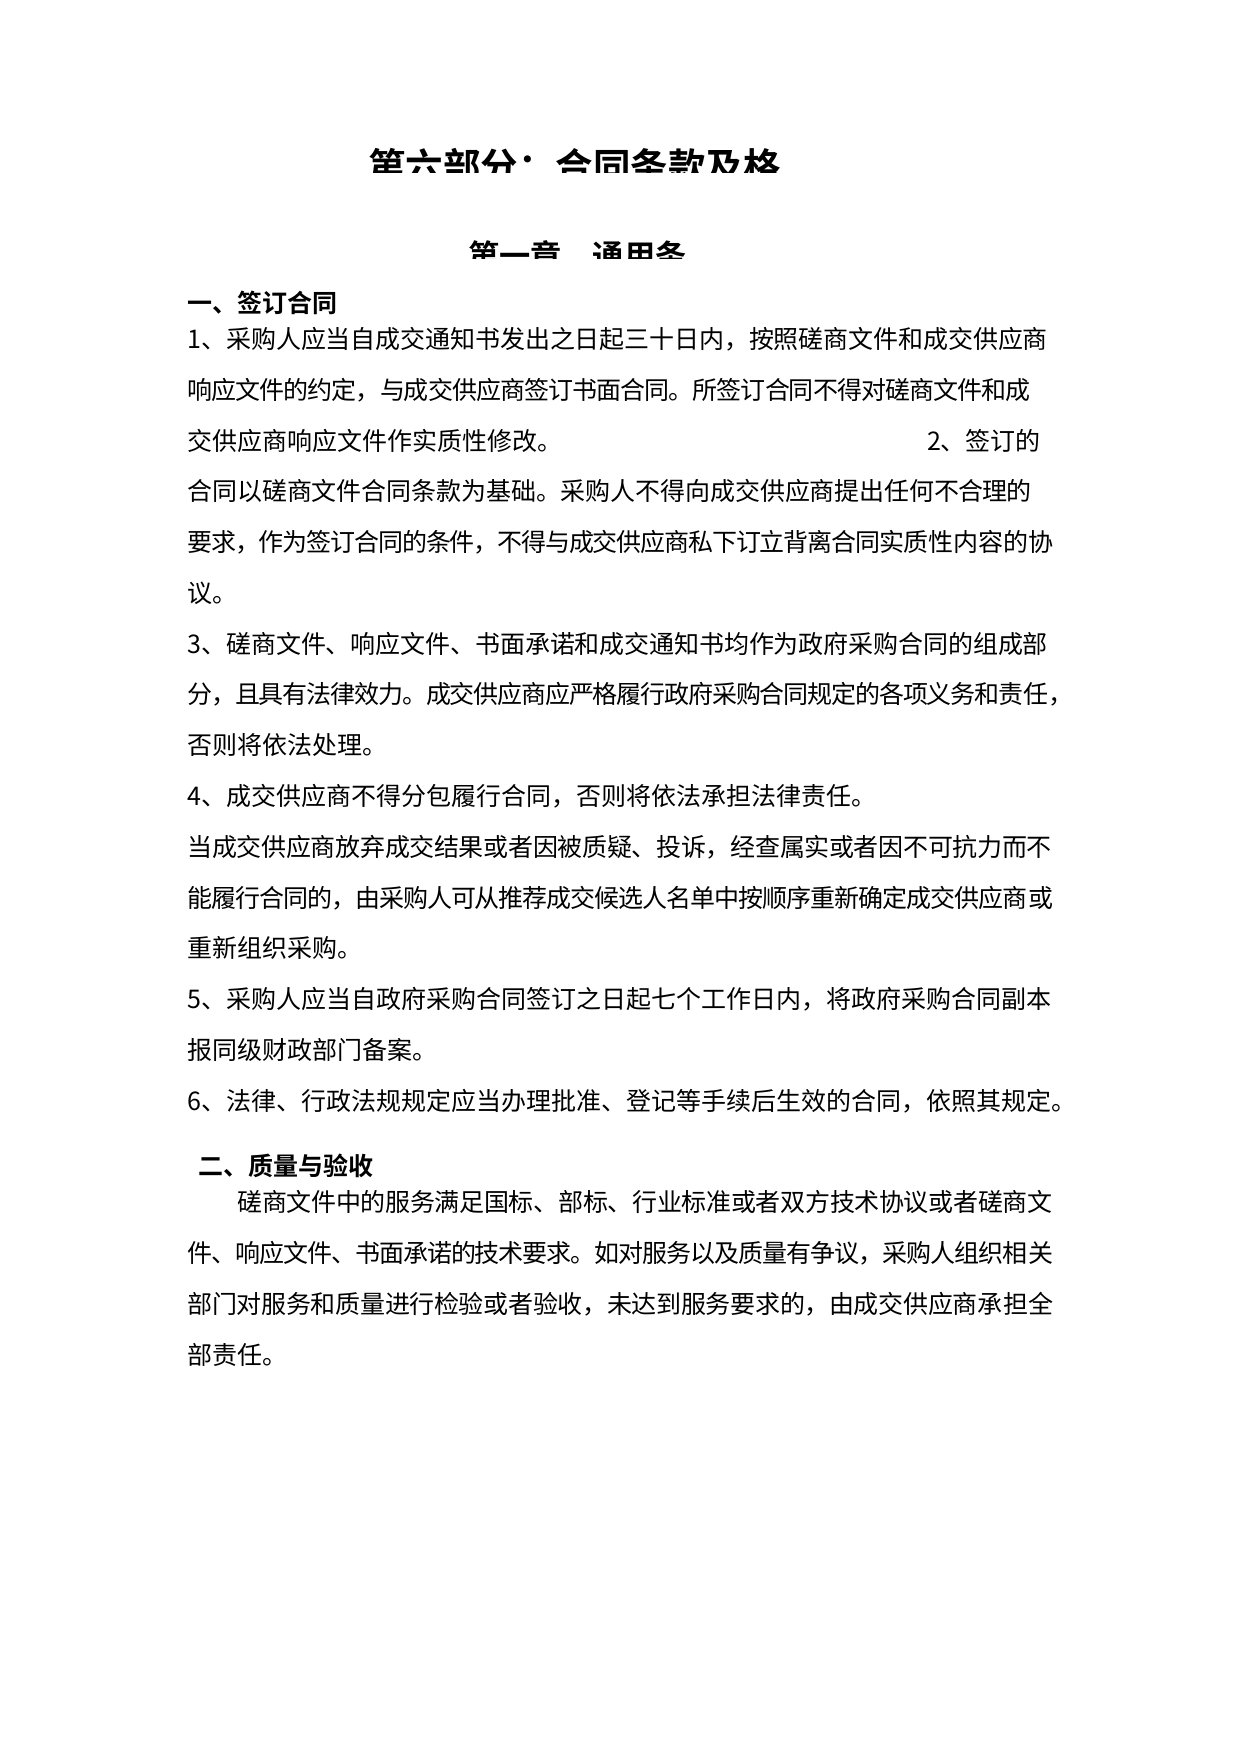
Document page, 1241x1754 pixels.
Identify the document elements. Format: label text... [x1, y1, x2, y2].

text 磋商文件中的服务满足国标、部标、行业标准或者双方技术协议或者磋商文件、响应文件、书面承诺的技术要求。如对服务以及质量有争议，采购人组织相关部门对服务和质量进行检验或者验收，未达到服务要求的，由成交供应商承担全部责任。 [187, 1183, 1053, 1371]
text 4、成交供应商不得分包履行合同，否则将依法承担法律责任。 [187, 776, 1053, 813]
text 1、采购人应当自成交通知书发出之日起三十日内，按照磋商文件和成交供应商响应文件的约定，与成交供应商签订书面合同。所签订合同不得对磋商文件和成交供应商响应文件作实质性修改。 2、签订的合同以磋商文件合同条款为基础。采购人不得向成交供应商提出任何不合理的要求，作为签订合同的条件，不得与成交供应商私下订立背离合同实质性内容的协议。 [187, 320, 1053, 609]
text 3、磋商文件、响应文件、书面承诺和成交通知书均作为政府采购合同的组成部分，且具有法律效力。成交供应商应严格履行政府采购合同规定的各项义务和责任，否则将依法处理。 [187, 624, 1053, 762]
text 5、采购人应当自政府采购合同签订之日起七个工作日内，将政府采购合同副本报同级财政部门备案。 [187, 979, 1053, 1067]
text 6、法律、行政法规规定应当办理批准、登记等手续后生效的合同，依照其规定。 [187, 1081, 1115, 1117]
subtitle 一、签订合同 [187, 283, 1115, 320]
text 当成交供应商放弃成交结果或者因被质疑、投诉，经查属实或者因不可抗力而不能履行合同的，由采购人可从推荐成交候选人名单中按顺序重新确定成交供应商或重新组织采购。 [187, 827, 1053, 965]
subtitle 二、质量与验收 [98, 1147, 1115, 1183]
